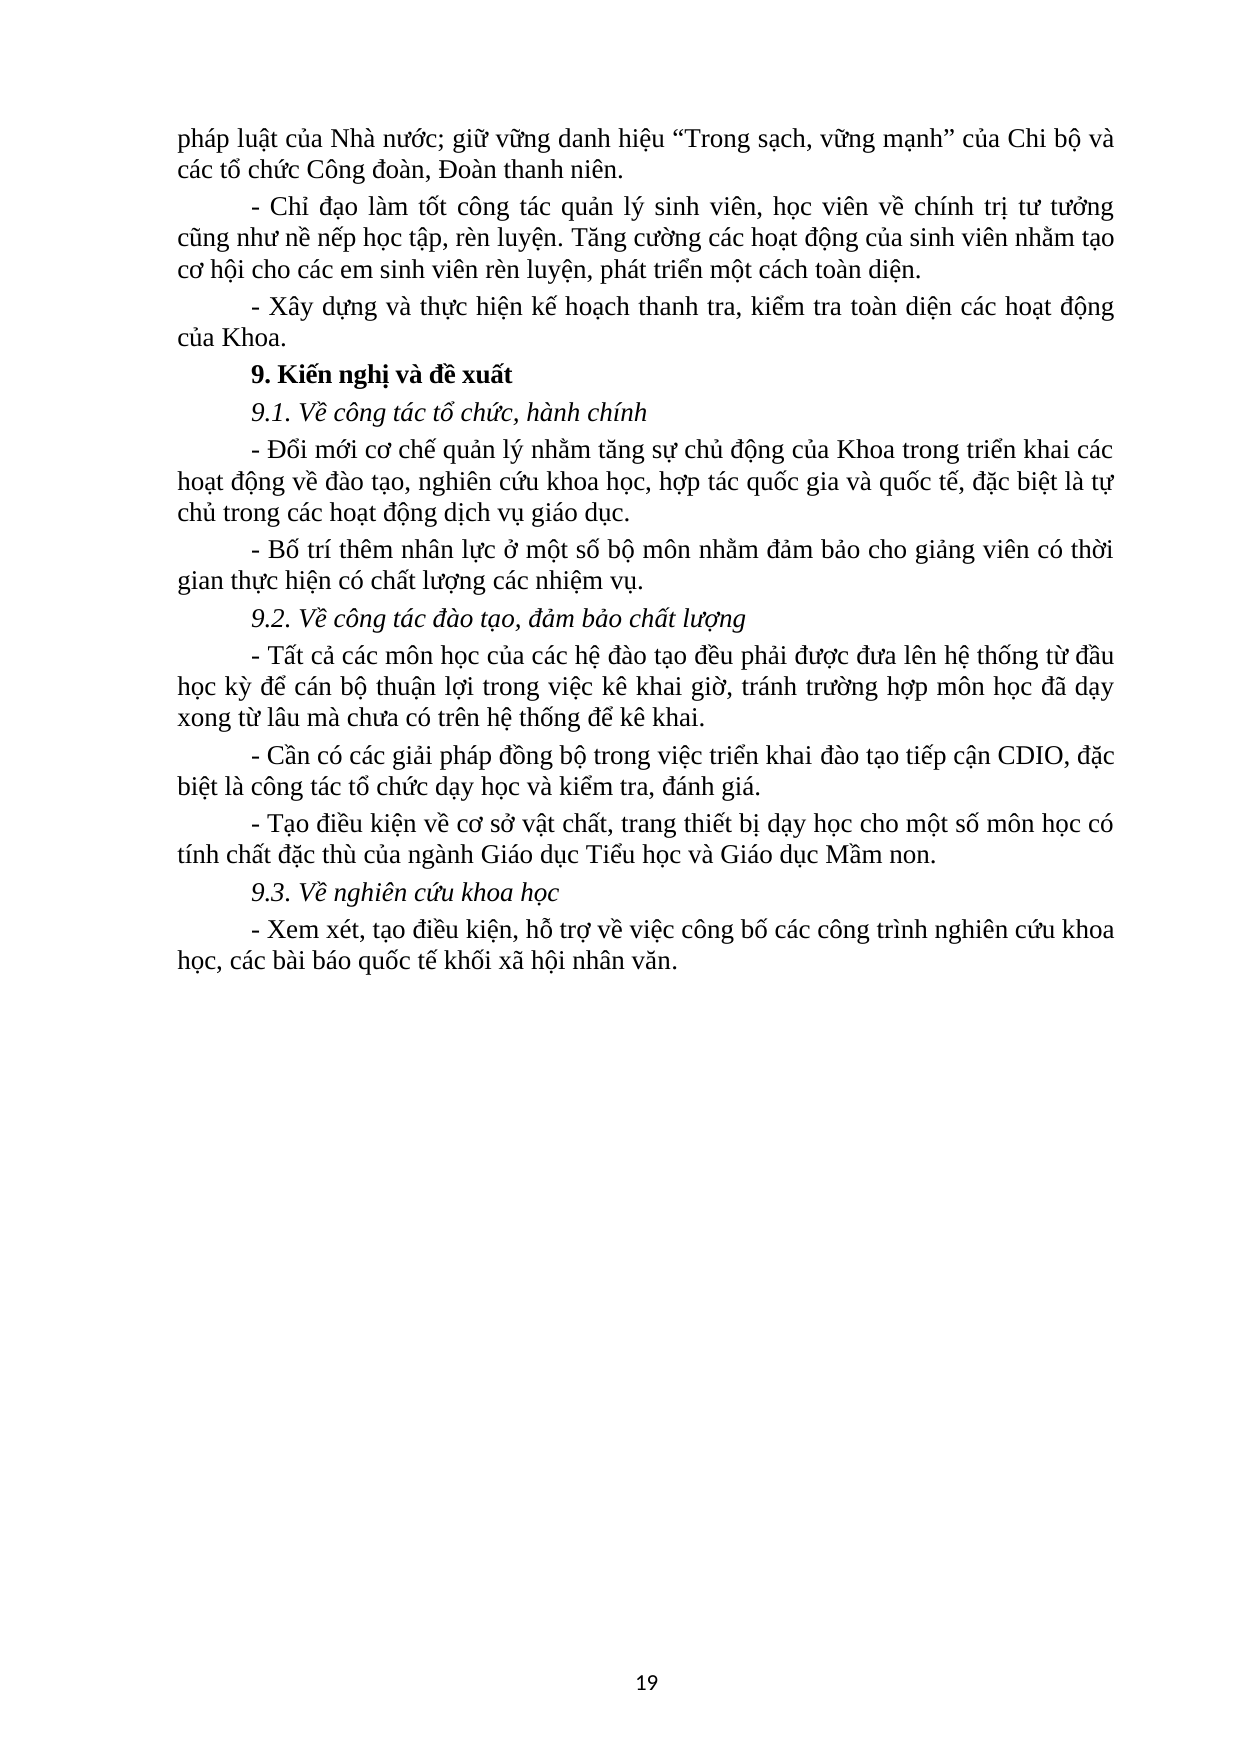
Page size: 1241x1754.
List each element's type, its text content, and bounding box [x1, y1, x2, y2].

text - Chỉ đạo làm tốt công tác quản lý sinh viên, học viên về chính trị tư tưởng cũng như nề nếp học tập, rèn luyện. Tăng cường các hoạt động của sinh viên nhằm tạo cơ hội cho các em sinh viên rèn luyện, phát triển một cách toàn diện. [177, 190, 1116, 284]
text - Đổi mới cơ chế quản lý nhằm tăng sự chủ động của Khoa trong triển khai các hoạt động về đào tạo, nghiên cứu khoa học, hợp tác quốc gia và quốc tế, đặc biệt là tự chủ trong các hoạt động dịch vụ giáo dục. [177, 433, 1116, 527]
text 9.3. Về nghiên cứu khoa học [177, 876, 1116, 907]
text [177, 122, 1116, 184]
text - Xây dựng và thực hiện kế hoạch thanh tra, kiểm tra toàn diện các hoạt động của Khoa. [177, 290, 1116, 352]
text - Cần có các giải pháp đồng bộ trong việc triển khai đào tạo tiếp cận CDIO, đặc biệt là công tác tổ chức dạy học và kiểm tra, đánh giá. [177, 739, 1116, 801]
text - Tất cả các môn học của các hệ đào tạo đều phải được đưa lên hệ thống từ đầu học kỳ để cán bộ thuận lợi trong việc kê khai giờ, tránh trường hợp môn học đã dạy xong từ lâu mà chưa có trên hệ thống để kê khai. [177, 639, 1116, 732]
text 9.1. Về công tác tổ chức, hành chính [177, 396, 1116, 427]
text - Xem xét, tạo điều kiện, hỗ trợ về việc công bố các công trình nghiên cứu khoa học, các bài báo quốc tế khối xã hội nhân văn. [177, 913, 1116, 976]
text - Bố trí thêm nhân lực ở một số bộ môn nhằm đảm bảo cho giảng viên có thời gian thực hiện có chất lượng các nhiệm vụ. [177, 533, 1116, 595]
text 9.2. Về công tác đào tạo, đảm bảo chất lượng [177, 602, 1116, 633]
text - Tạo điều kiện về cơ sở vật chất, trang thiết bị dạy học cho một số môn học có tính chất đặc thù của ngành Giáo dục Tiểu học và Giáo dục Mầm non. [177, 807, 1116, 869]
text 9. Kiến nghị và đề xuất [177, 359, 1116, 390]
